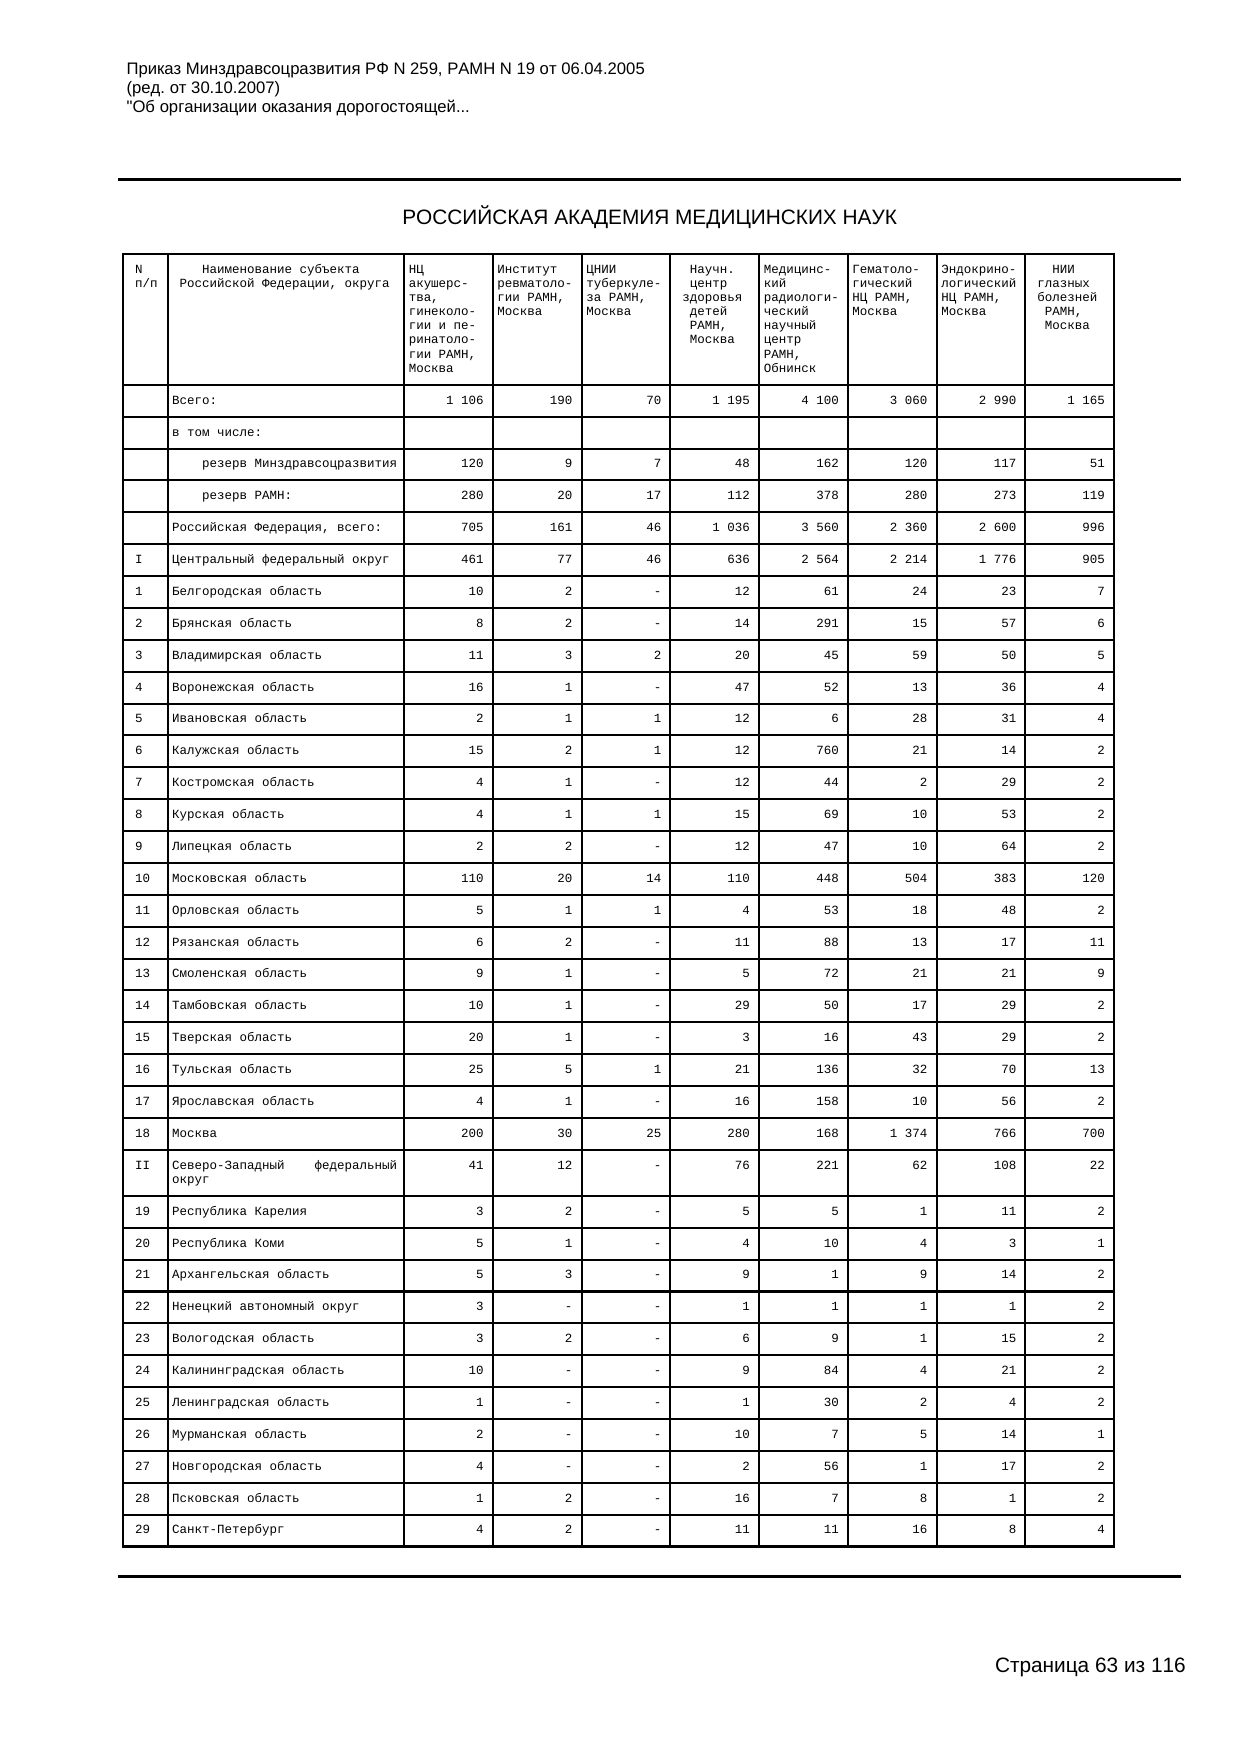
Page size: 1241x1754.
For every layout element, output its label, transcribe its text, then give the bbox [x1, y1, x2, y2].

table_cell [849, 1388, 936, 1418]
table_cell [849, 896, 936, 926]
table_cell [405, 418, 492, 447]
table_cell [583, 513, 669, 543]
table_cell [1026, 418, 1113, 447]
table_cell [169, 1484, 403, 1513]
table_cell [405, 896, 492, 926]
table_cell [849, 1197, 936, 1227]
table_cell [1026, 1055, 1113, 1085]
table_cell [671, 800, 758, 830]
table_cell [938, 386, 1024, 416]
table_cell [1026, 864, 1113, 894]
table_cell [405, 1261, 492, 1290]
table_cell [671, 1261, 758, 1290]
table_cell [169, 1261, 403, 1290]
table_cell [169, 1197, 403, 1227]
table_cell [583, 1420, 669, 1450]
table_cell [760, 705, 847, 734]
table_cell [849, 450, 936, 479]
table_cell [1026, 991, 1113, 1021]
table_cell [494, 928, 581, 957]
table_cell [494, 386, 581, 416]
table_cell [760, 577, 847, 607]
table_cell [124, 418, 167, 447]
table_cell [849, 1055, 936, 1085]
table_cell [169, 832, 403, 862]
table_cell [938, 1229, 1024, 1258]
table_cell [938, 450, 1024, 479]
text РОССИЙСКАЯ АКАДЕМИЯ МЕДИЦИНСКИХ НАУК [118, 205, 1181, 229]
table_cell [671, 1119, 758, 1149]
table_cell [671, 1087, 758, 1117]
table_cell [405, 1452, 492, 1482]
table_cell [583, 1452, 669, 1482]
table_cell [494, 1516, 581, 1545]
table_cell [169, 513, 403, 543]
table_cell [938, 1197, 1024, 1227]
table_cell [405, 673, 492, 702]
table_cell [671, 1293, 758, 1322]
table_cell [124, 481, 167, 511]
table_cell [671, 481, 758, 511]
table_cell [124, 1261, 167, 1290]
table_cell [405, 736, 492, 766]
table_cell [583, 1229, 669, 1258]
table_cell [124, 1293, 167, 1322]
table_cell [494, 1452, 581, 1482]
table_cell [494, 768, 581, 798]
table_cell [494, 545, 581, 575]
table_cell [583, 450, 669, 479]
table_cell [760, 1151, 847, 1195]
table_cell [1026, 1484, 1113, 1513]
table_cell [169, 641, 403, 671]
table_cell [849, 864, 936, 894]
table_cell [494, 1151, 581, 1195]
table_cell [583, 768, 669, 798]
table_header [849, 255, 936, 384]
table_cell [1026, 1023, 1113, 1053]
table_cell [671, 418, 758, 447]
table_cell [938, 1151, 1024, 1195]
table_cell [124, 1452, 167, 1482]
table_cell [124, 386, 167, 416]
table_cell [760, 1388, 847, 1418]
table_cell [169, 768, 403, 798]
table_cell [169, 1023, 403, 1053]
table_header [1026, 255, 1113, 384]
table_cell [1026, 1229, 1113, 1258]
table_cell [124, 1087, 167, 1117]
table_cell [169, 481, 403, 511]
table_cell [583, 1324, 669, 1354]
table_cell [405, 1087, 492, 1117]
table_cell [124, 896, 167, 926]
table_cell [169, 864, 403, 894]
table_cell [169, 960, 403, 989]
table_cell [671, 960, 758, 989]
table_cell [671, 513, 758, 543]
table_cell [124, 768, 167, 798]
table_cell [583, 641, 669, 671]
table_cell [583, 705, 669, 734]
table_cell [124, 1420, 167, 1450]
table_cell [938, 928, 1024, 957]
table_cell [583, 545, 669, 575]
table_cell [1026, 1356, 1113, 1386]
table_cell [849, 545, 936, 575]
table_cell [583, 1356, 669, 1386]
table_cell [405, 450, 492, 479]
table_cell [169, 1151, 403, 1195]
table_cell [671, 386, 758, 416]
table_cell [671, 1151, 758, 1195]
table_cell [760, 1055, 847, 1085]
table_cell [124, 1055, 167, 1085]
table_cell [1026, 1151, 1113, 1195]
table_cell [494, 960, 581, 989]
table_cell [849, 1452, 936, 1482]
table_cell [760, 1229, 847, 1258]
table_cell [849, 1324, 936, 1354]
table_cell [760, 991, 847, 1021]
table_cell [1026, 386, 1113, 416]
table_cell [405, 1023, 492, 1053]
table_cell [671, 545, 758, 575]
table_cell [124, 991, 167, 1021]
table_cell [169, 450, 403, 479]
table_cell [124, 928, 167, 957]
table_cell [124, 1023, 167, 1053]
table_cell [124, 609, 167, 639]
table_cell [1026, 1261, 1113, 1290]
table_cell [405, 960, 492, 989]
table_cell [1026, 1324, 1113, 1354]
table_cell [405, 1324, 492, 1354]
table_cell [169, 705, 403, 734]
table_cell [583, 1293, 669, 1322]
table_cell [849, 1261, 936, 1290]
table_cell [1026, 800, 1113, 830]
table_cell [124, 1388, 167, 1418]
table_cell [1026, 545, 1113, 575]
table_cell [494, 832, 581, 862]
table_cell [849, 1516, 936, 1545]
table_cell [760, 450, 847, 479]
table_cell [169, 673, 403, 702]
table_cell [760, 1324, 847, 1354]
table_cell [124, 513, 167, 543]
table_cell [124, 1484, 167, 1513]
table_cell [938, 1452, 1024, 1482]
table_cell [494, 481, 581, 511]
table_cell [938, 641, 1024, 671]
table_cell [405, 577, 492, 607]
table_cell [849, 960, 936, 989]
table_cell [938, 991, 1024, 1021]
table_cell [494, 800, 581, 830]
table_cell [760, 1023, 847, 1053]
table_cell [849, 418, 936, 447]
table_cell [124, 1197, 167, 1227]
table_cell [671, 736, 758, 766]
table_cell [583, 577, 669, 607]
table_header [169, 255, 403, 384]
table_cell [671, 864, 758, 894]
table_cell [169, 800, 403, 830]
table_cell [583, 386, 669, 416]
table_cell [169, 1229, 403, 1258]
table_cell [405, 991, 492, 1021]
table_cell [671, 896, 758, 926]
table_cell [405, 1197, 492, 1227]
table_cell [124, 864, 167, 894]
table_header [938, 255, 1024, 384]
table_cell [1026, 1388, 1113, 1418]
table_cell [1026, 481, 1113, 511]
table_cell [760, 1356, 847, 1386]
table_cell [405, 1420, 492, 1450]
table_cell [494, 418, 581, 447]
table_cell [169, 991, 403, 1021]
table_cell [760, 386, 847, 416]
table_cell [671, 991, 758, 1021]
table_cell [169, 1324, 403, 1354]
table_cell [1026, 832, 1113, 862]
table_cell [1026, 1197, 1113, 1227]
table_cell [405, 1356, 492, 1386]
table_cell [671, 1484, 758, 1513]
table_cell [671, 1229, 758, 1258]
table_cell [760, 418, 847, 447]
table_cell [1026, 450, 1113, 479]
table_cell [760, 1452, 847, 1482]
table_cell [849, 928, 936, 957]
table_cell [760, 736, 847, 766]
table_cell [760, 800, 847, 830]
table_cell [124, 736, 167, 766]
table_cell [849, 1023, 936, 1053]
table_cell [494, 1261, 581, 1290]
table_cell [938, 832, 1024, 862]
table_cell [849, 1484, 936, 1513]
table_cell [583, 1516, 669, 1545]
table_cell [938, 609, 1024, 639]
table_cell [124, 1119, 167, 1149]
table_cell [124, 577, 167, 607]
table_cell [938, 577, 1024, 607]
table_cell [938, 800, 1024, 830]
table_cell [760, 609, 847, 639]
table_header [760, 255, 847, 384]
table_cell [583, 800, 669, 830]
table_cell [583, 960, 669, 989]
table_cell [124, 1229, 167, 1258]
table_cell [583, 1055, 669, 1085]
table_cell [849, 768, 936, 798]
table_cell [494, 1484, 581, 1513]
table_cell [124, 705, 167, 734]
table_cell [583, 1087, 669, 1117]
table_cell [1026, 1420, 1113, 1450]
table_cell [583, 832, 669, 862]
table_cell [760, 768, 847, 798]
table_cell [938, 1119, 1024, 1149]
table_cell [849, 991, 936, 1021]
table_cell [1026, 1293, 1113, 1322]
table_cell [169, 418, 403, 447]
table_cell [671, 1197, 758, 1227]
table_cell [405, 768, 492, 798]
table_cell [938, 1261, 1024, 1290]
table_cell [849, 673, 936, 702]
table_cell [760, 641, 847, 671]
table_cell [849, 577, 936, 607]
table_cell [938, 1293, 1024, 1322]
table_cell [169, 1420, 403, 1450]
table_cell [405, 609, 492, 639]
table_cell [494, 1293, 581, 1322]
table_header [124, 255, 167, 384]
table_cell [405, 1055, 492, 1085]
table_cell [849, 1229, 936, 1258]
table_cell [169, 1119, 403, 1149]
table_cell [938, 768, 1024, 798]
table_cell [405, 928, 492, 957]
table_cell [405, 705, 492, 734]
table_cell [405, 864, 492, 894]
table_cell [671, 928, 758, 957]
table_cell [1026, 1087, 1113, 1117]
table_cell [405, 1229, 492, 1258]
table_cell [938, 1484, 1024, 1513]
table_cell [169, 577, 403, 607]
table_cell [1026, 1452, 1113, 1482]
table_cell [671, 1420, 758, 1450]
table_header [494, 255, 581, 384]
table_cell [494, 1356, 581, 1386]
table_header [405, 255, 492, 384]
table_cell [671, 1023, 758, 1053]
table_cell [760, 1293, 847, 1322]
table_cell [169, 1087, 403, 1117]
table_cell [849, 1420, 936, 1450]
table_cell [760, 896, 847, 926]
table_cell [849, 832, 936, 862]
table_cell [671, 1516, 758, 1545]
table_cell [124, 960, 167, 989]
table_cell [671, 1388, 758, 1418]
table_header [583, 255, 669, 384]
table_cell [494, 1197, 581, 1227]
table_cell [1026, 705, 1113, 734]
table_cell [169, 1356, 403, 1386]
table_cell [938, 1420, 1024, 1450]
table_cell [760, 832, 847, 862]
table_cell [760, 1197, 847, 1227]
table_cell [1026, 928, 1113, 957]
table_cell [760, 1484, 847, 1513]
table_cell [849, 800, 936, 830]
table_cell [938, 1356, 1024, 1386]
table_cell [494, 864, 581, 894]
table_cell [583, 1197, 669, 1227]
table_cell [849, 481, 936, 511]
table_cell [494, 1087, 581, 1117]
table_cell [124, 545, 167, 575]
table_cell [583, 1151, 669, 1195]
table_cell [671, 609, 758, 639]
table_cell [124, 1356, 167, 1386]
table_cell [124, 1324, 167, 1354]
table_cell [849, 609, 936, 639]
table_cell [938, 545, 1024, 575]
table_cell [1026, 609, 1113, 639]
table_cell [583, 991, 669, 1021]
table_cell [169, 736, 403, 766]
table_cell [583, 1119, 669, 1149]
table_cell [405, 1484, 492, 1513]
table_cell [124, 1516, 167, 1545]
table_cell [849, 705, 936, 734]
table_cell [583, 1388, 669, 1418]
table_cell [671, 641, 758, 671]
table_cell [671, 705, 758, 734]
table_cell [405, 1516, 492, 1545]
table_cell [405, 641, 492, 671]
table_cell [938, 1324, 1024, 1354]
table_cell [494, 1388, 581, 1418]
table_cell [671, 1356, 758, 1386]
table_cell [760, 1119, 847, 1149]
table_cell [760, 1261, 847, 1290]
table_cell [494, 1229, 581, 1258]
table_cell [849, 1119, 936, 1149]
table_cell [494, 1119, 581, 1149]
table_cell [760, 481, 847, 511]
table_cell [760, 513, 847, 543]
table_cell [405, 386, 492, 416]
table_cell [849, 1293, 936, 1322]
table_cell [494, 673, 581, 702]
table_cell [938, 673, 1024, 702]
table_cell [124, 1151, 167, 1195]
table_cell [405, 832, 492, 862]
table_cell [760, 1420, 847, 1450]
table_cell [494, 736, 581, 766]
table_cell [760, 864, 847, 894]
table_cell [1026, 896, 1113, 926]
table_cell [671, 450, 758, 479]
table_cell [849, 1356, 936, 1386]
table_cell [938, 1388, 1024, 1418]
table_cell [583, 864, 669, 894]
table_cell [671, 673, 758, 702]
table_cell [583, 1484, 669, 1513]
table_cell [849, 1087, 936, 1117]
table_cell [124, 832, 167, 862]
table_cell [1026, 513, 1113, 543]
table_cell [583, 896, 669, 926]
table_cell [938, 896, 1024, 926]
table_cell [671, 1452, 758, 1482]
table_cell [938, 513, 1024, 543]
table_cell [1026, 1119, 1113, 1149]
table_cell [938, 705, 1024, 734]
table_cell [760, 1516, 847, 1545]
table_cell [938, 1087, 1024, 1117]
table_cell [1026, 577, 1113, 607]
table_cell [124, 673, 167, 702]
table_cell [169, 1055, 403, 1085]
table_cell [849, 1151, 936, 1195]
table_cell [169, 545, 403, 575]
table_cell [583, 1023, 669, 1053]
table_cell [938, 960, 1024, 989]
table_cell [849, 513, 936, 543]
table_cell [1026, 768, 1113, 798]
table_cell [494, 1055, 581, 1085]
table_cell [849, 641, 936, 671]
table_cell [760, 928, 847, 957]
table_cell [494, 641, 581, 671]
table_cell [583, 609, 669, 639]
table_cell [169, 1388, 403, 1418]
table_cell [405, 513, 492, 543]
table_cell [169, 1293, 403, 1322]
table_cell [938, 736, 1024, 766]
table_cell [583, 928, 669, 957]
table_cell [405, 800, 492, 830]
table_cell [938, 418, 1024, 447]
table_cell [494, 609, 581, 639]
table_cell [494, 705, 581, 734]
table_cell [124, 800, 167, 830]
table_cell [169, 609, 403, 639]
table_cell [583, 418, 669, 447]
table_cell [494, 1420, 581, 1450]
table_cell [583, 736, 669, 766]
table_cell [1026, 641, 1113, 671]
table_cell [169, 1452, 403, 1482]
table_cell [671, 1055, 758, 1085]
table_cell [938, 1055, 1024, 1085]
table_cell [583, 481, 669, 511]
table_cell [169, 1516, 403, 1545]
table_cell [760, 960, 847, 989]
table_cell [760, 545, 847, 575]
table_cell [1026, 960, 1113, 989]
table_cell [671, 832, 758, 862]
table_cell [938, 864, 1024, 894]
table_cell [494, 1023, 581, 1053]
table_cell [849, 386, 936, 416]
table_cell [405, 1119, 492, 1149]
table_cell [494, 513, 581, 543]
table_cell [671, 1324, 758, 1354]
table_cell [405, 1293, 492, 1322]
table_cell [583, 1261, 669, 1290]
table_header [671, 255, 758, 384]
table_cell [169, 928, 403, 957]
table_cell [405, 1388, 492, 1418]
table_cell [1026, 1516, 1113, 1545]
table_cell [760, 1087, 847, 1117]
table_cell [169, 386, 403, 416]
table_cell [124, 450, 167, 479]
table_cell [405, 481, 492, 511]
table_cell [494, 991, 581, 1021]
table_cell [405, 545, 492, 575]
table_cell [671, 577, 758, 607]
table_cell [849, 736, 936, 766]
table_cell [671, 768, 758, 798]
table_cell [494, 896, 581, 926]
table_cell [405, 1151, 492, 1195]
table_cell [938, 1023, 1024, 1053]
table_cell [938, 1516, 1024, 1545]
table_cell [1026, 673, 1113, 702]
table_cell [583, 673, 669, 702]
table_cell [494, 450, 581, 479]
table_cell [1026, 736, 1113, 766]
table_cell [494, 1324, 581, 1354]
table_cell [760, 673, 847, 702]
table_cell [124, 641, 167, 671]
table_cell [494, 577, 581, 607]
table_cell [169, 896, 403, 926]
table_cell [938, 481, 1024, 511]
